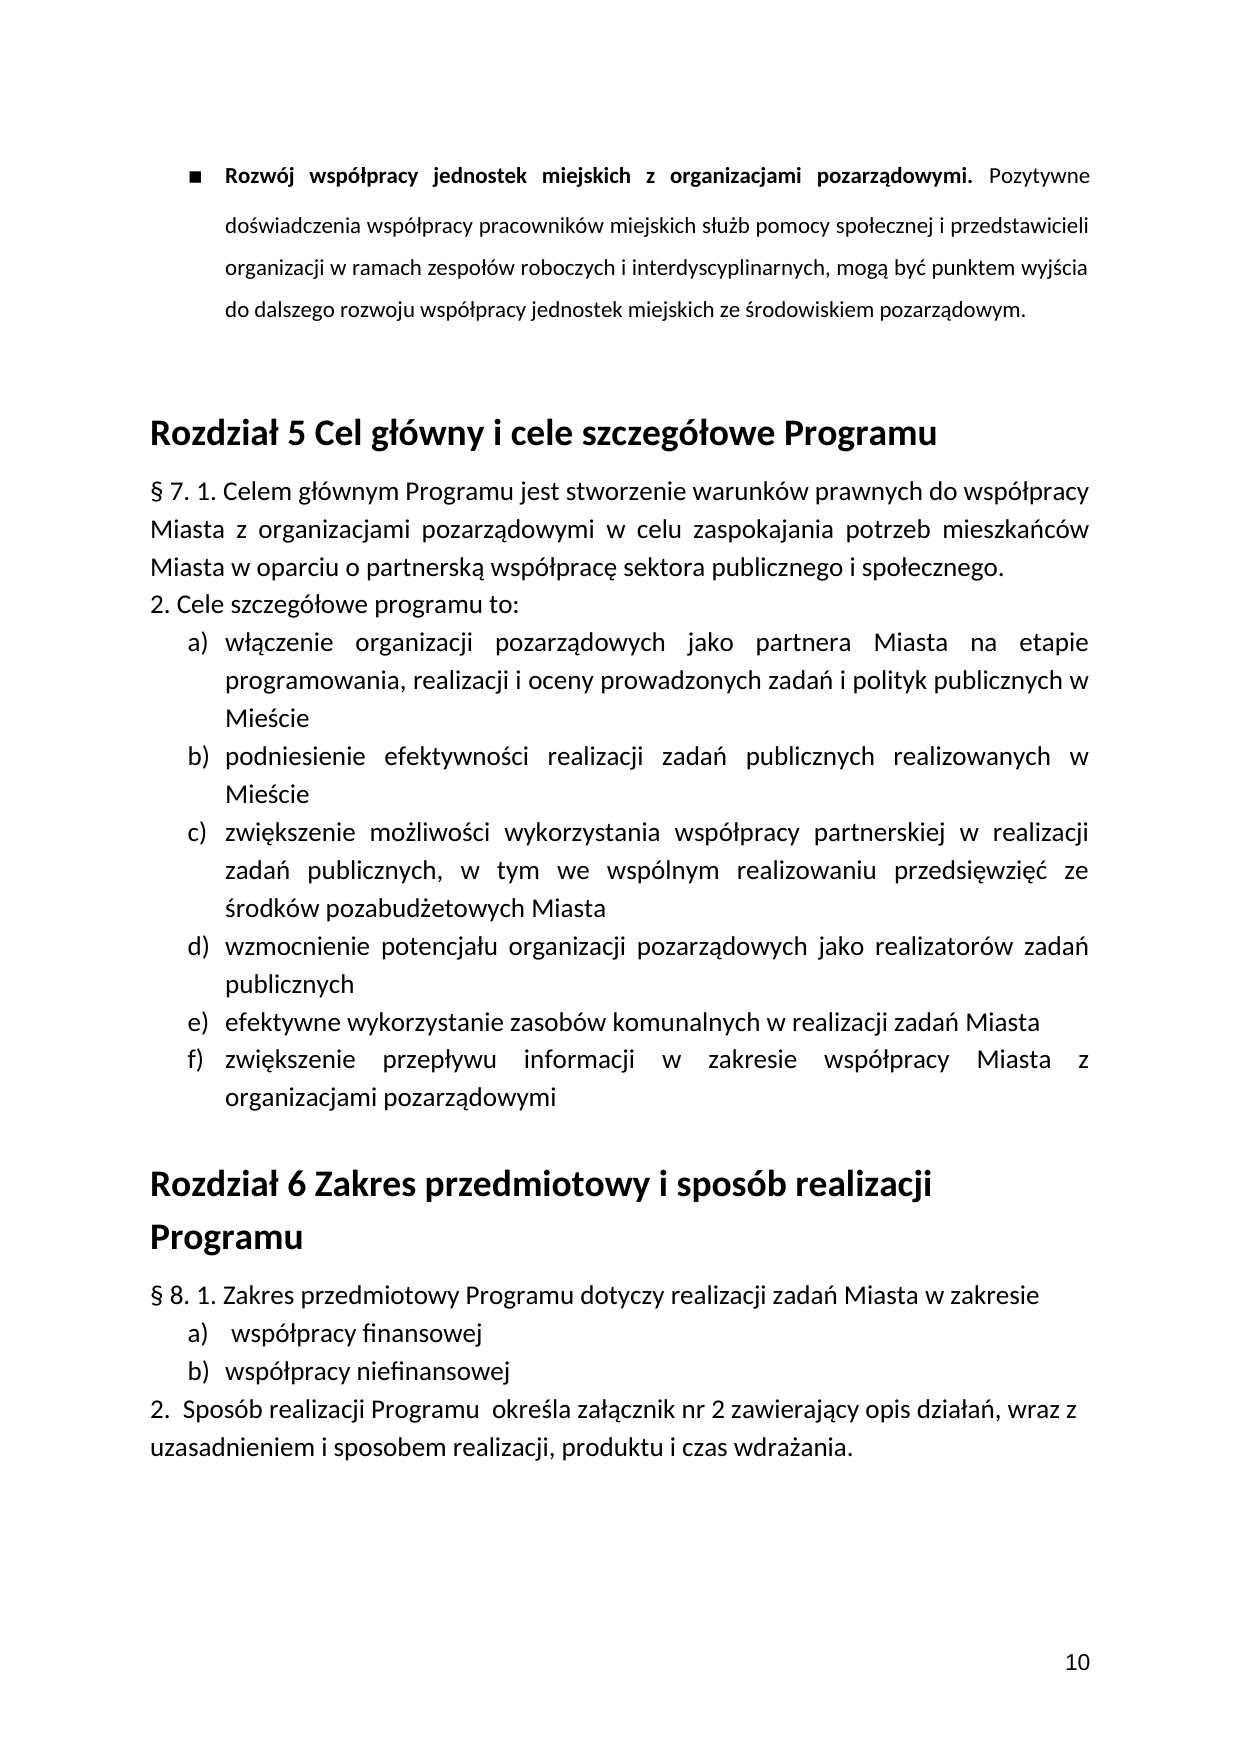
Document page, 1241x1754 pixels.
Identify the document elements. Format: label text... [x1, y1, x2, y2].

list efektywne wykorzystanie zasobów komunalnych w realizacji zadań Miasta [187, 1005, 1090, 1038]
list zwiększenie przepływu informacji w zakresie współpracy Miasta z organizacjami pozarządowymi [187, 1043, 1090, 1114]
list wzmocnienie potencjału organizacji pozarządowych jako realizatorów zadań publicznych [187, 929, 1090, 1000]
text 2. Sposób realizacji Programu określa załącznik nr 2 zawierający opis działań, wraz z uzasadnieniem i sposobem realizacji, produktu i czas wdrażania. [150, 1392, 1090, 1463]
list Rozwój współpracy jednostek miejskich z organizacjami pozarządowymi. Pozytywne doświadczenia współpracy pracowników miejskich służb pomocy społecznej i przedstawicieli organizacji w ramach zespołów roboczych i interdyscyplinarnych, mogą być punktem wyjścia do dalszego rozwoju współpracy jednostek miejskich ze środowiskiem pozarządowym. [187, 150, 1090, 323]
subtitle Rozdział 5 Cel główny i cele szczegółowe Programu [150, 409, 1090, 454]
text § 8. 1. Zakres przedmiotowy Programu dotyczy realizacji zadań Miasta w zakresie [150, 1278, 1090, 1311]
list współpracy finansowej [187, 1316, 1090, 1349]
list włączenie organizacji pozarządowych jako partnera Miasta na etapie programowania, realizacji i oceny prowadzonych zadań i polityk publicznych w Mieście [187, 626, 1090, 734]
list współpracy niefinansowej [187, 1354, 1090, 1387]
list podniesienie efektywności realizacji zadań publicznych realizowanych w Mieście [187, 739, 1090, 810]
list zwiększenie możliwości wykorzystania współpracy partnerskiej w realizacji zadań publicznych, w tym we wspólnym realizowaniu przedsięwzięć ze środków pozabudżetowych Miasta [187, 815, 1090, 924]
text 2. Cele szczegółowe programu to: [150, 588, 1090, 621]
text § 7. 1. Celem głównym Programu jest stworzenie warunków prawnych do współpracy Miasta z organizacjami pozarządowymi w celu zaspokajania potrzeb mieszkańców Miasta w oparciu o partnerską współpracę sektora publicznego i społecznego. [150, 474, 1090, 583]
subtitle Rozdział 6 Zakres przedmiotowy i sposób realizacji Programu [150, 1160, 1090, 1259]
